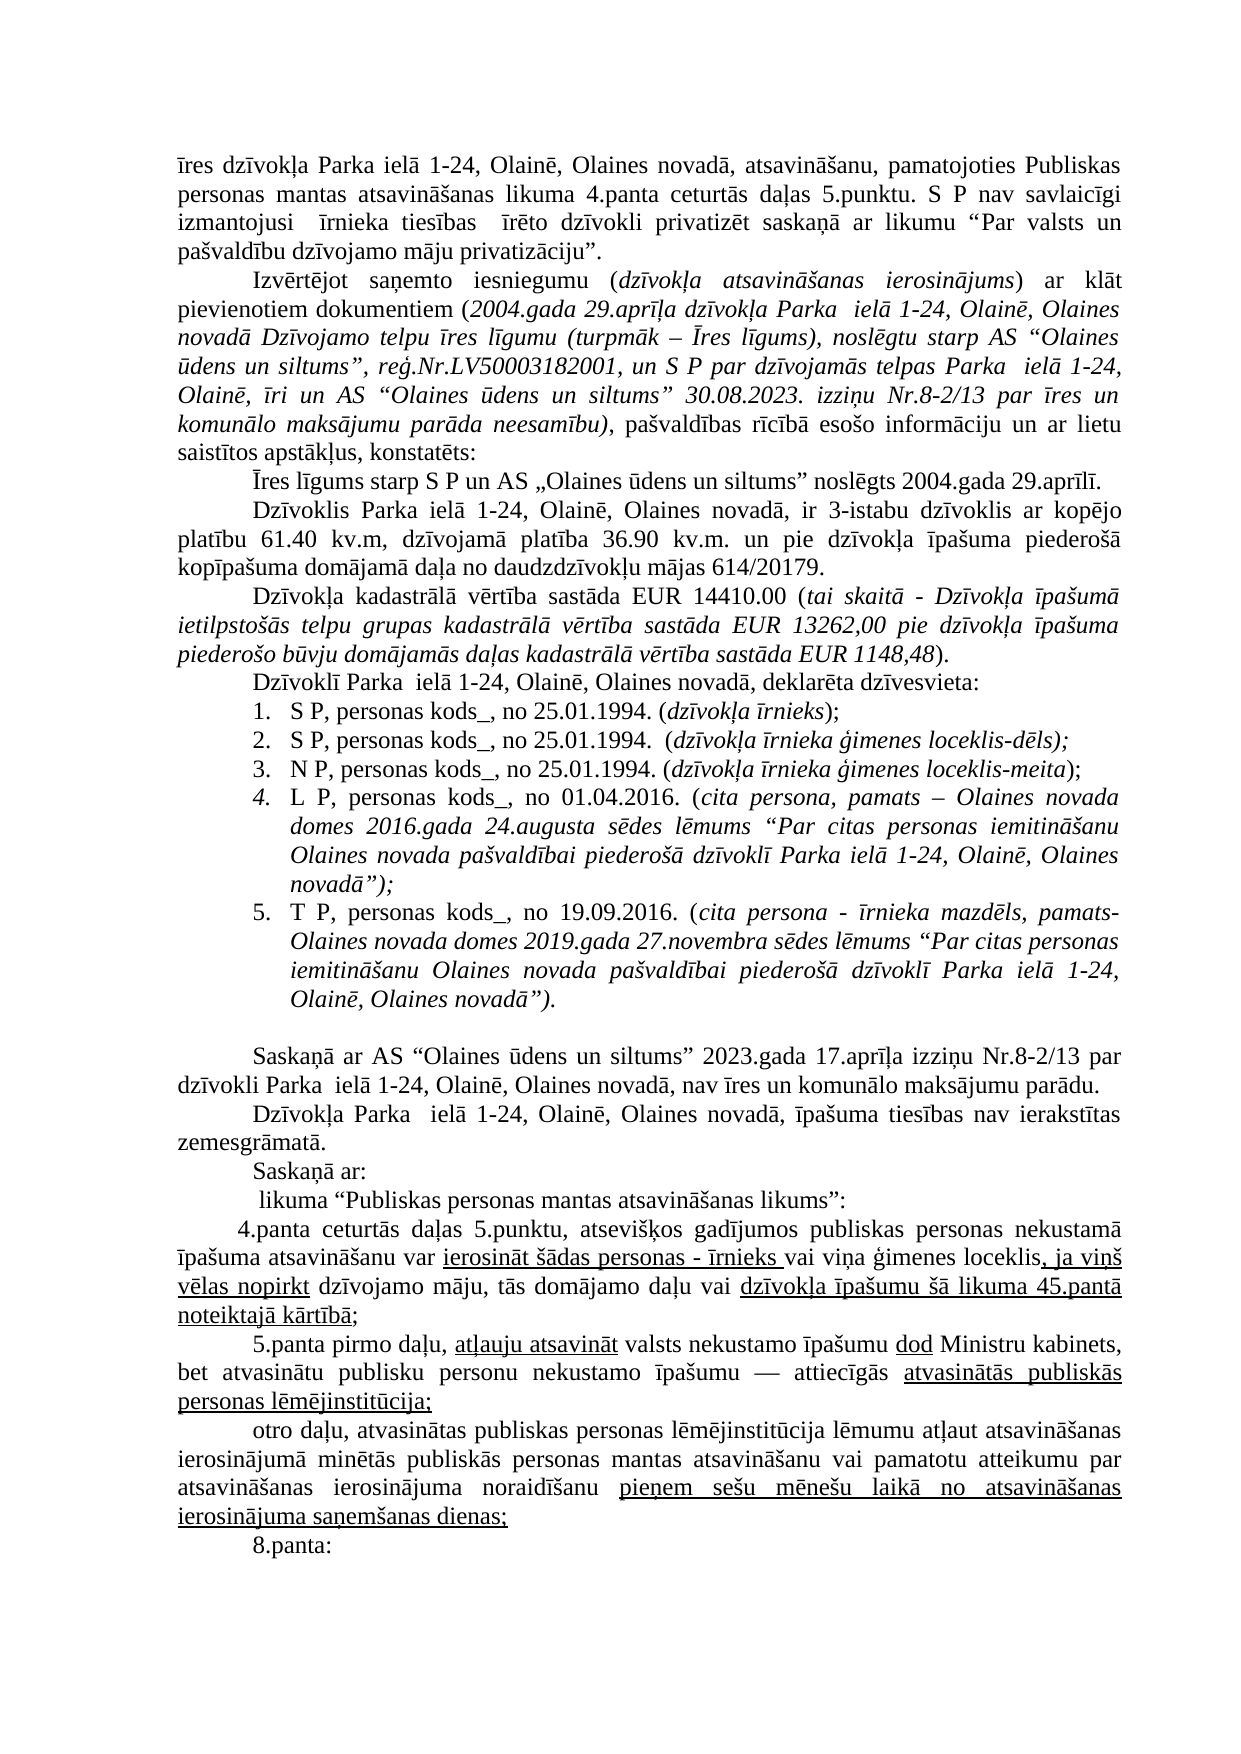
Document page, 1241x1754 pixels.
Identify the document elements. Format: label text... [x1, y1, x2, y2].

list T P, personas kods_, no 19.09.2016. (cita persona - īrnieka mazdēls, pamats-Olaines novada domes 2019.gada 27.novembra sēdes lēmums “Par citas personas iemitināšanu Olaines novada pašvaldībai piederošā dzīvoklī Parka ielā 1-24, Olainē, Olaines novadā”). [252, 897, 1122, 1041]
text 5.panta pirmo daļu, atļauju atsavināt valsts nekustamo īpašumu dod Ministru kabinets, bet atvasinātu publisku personu nekustamo īpašumu — attiecīgās atvasinātās publiskās personas lēmējinstitūcija; [177, 1329, 1122, 1415]
text Saskaņā ar AS “Olaines ūdens un siltums” 2023.gada 17.aprīļa izziņu Nr.8-2/13 par dzīvokli Parka ielā 1-24, Olainē, Olaines novadā, nav īres un komunālo maksājumu parādu. [177, 1041, 1122, 1099]
list S P, personas kods_, no 25.01.1994. (dzīvokļa īrnieka ģimenes loceklis-dēls); [252, 725, 1122, 754]
list S P, personas kods_, no 25.01.1994. (dzīvokļa īrnieks); [252, 696, 1122, 725]
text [177, 150, 1122, 265]
text Izvērtējot saņemto iesniegumu (dzīvokļa atsavināšanas ierosinājums) ar klāt pievienotiem dokumentiem (2004.gada 29.aprīļa dzīvokļa Parka ielā 1-24, Olainē, Olaines novadā Dzīvojamo telpu īres līgumu (turpmāk – Īres līgums), noslēgtu starp AS “Olaines ūdens un siltums”, reģ.Nr.LV50003182001, un S P par dzīvojamās telpas Parka ielā 1-24, Olainē, īri un AS “Olaines ūdens un siltums” 30.08.2023. izziņu Nr.8-2/13 par īres un komunālo maksājumu parāda neesamību), pašvaldības rīcībā esošo informāciju un ar lietu saistītos apstākļus, konstatēts: [177, 265, 1122, 466]
text Saskaņā ar: [177, 1156, 1122, 1185]
text Dzīvoklis Parka ielā 1-24, Olainē, Olaines novadā, ir 3-istabu dzīvoklis ar kopējo platību 61.40 kv.m, dzīvojamā platība 36.90 kv.m. un pie dzīvokļa īpašuma piederošā kopīpašuma domājamā daļa no daudzdzīvokļu mājas 614/20179. [177, 495, 1122, 581]
list L P, personas kods_, no 01.04.2016. (cita persona, pamats – Olaines novada domes 2016.gada 24.augusta sēdes lēmums “Par citas personas iemitināšanu Olaines novada pašvaldībai piederošā dzīvoklī Parka ielā 1-24, Olainē, Olaines novadā”); [252, 782, 1122, 897]
text Dzīvoklī Parka ielā 1-24, Olainē, Olaines novadā, deklarēta dzīvesvieta: [177, 667, 1122, 696]
text otro daļu, atvasinātas publiskas personas lēmējinstitūcija lēmumu atļaut atsavināšanas ierosinājumā minētās publiskās personas mantas atsavināšanu vai pamatotu atteikumu par atsavināšanas ierosinājuma noraidīšanu pieņem sešu mēnešu laikā no atsavināšanas ierosinājuma saņemšanas dienas; [177, 1415, 1122, 1530]
text likuma “Publiskas personas mantas atsavināšanas likums”: [252, 1185, 1122, 1214]
list N P, personas kods_, no 25.01.1994. (dzīvokļa īrnieka ģimenes loceklis-meita); [252, 754, 1122, 782]
text Īres līgums starp S P un AS „Olaines ūdens un siltums” noslēgts 2004.gada 29.aprīlī. [177, 466, 1122, 495]
text Dzīvokļa Parka ielā 1-24, Olainē, Olaines novadā, īpašuma tiesības nav ierakstītas zemesgrāmatā. [177, 1099, 1122, 1156]
text 8.panta: [177, 1530, 1122, 1559]
text 4.panta ceturtās daļas 5.punktu, atsevišķos gadījumos publiskas personas nekustamā īpašuma atsavināšanu var ierosināt šādas personas - īrnieks vai viņa ģimenes loceklis, ja viņš vēlas nopirkt dzīvojamo māju, tās domājamo daļu vai dzīvokļa īpašumu šā likuma 45.pantā noteiktajā kārtībā; [177, 1214, 1122, 1329]
text Dzīvokļa kadastrālā vērtība sastāda EUR 14410.00 (tai skaitā - Dzīvokļa īpašumā ietilpstošās telpu grupas kadastrālā vērtība sastāda EUR 13262,00 pie dzīvokļa īpašuma piederošo būvju domājamās daļas kadastrālā vērtība sastāda EUR 1148,48). [177, 581, 1122, 667]
